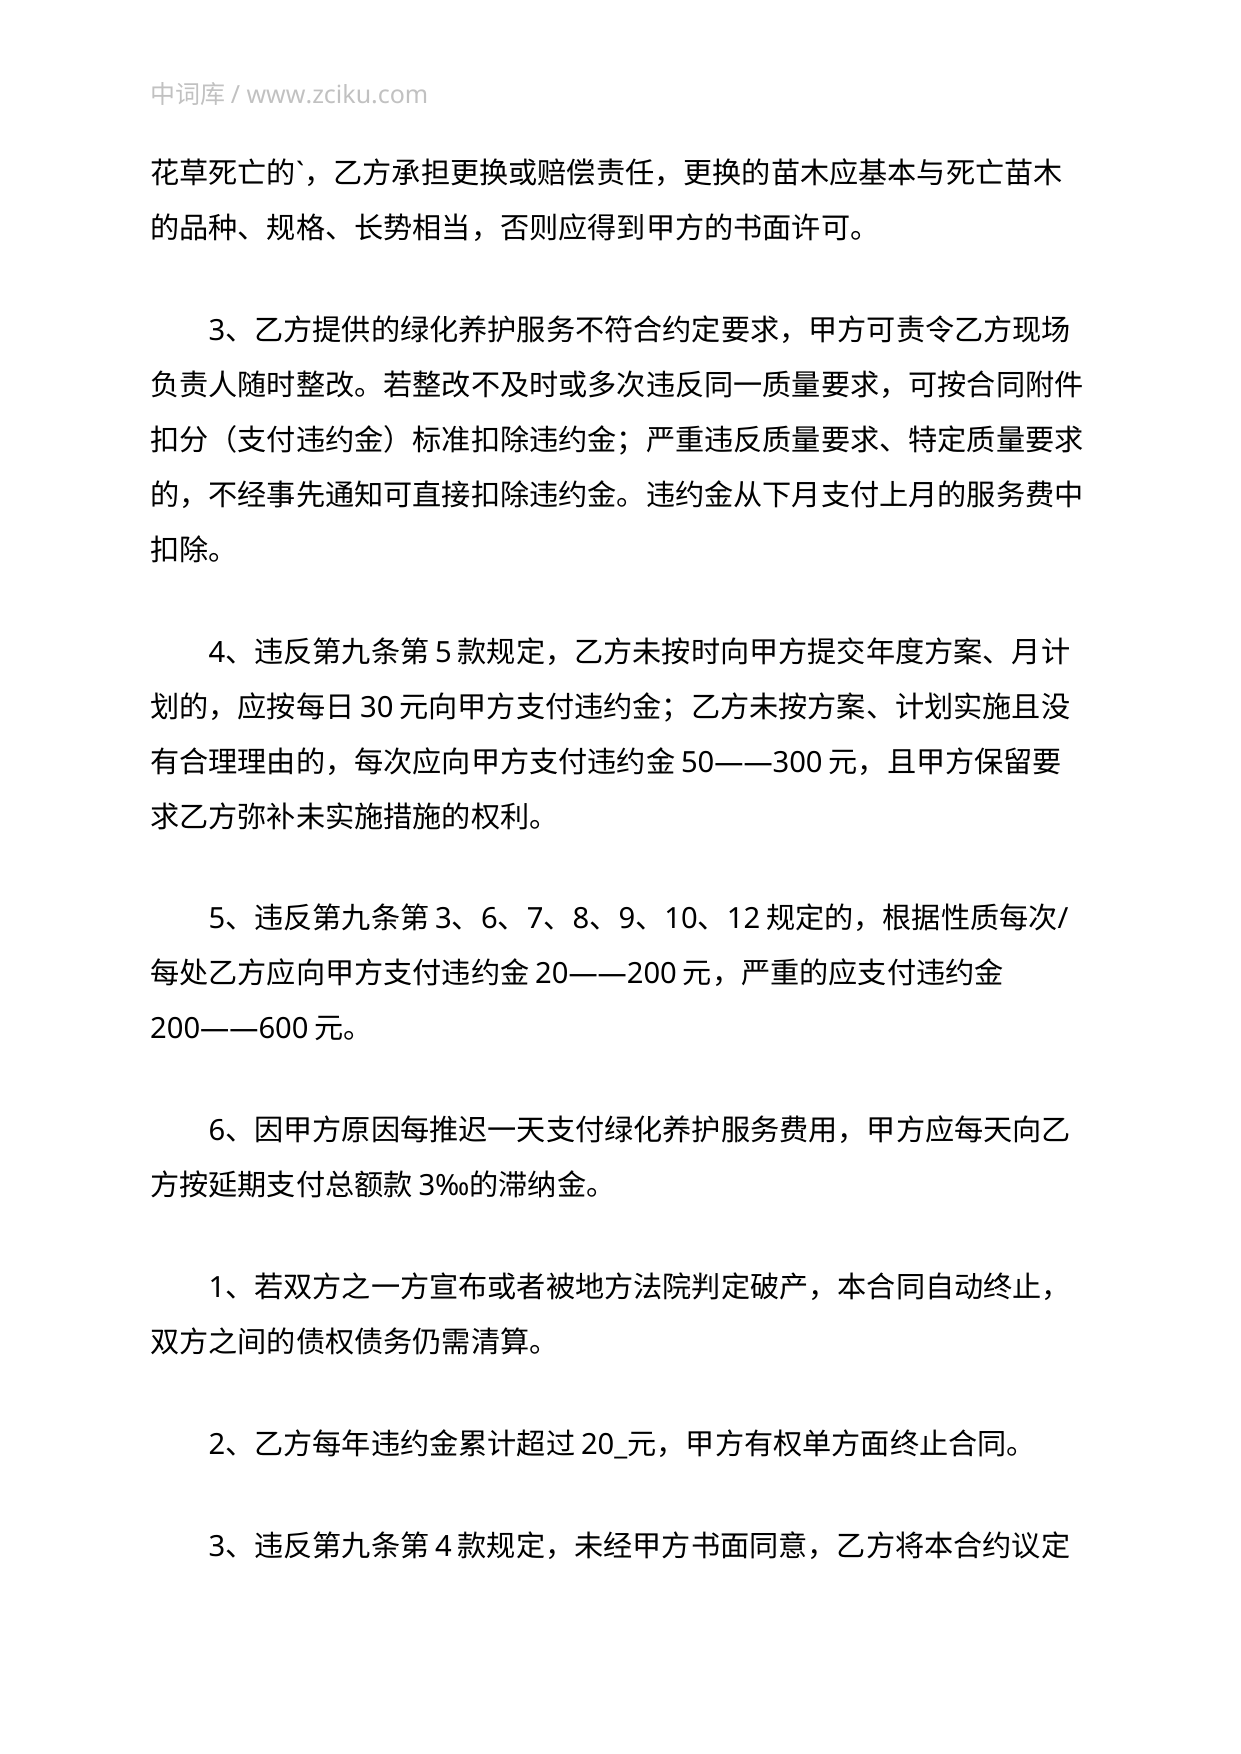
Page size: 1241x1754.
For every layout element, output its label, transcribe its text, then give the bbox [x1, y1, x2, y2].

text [150, 1523, 1090, 1565]
text 3、乙方提供的绿化养护服务不符合约定要求，甲方可责令乙方现场负责人随时整改。若整改不及时或多次违反同一质量要求，可按合同附件扣分（支付违约金）标准扣除违约金；严重违反质量要求、特定质量要求的，不经事先通知可直接扣除违约金。违约金从下月支付上月的服务费中扣除。 [150, 307, 1090, 569]
text 2、乙方每年违约金累计超过20_元，甲方有权单方面终止合同。 [150, 1421, 1090, 1463]
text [150, 150, 1090, 247]
text 1、若双方之一方宣布或者被地方法院判定破产，本合同自动终止，双方之间的债权债务仍需清算。 [150, 1264, 1090, 1361]
text 6、因甲方原因每推迟一天支付绿化养护服务费用，甲方应每天向乙方按延期支付总额款3‰的滞纳金。 [150, 1107, 1090, 1204]
text 4、违反第九条第5款规定，乙方未按时向甲方提交年度方案、月计划的，应按每日30元向甲方支付违约金；乙方未按方案、计划实施且没有合理理由的，每次应向甲方支付违约金50――300元，且甲方保留要求乙方弥补未实施措施的权利。 [150, 628, 1090, 836]
text 5、违反第九条第3、6、7、8、9、10、12规定的，根据性质每次/每处乙方应向甲方支付违约金20――200元，严重的应支付违约金200――600元。 [150, 895, 1090, 1047]
